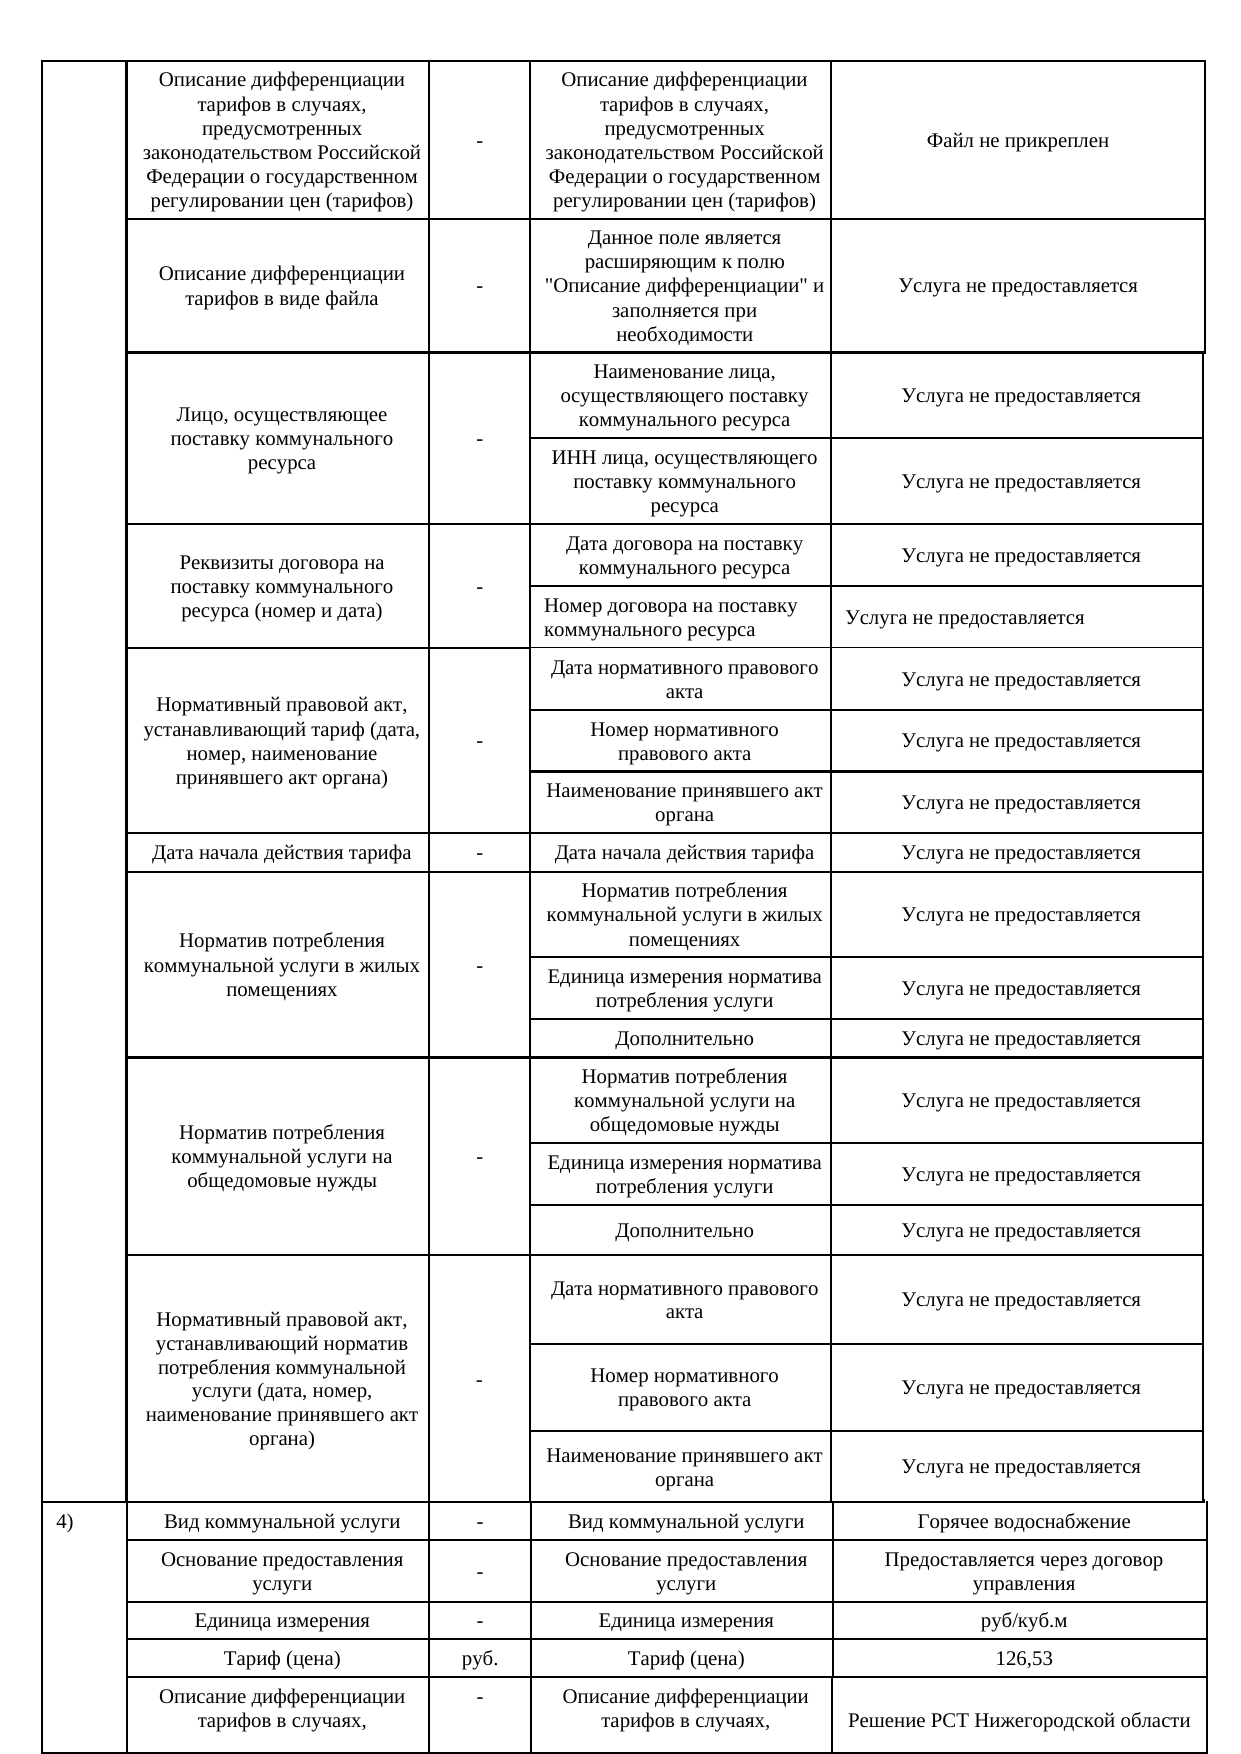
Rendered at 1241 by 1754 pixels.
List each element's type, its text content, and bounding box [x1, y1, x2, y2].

table_cell Услуга не предоставляется [832, 958, 1202, 1018]
table_cell Норматив потребления коммунальной услуги в жилых помещениях [531, 873, 830, 956]
table_cell Услуга не предоставляется [832, 1432, 1202, 1501]
table_cell Услуга не предоставляется [832, 773, 1202, 832]
table_cell Вид коммунальной услуги [128, 1503, 428, 1539]
table_cell Нормативный правовой акт, устанавливающий норматив потребления коммунальной услуги (дата, номер, наименование принявшего акт органа) [128, 1256, 428, 1501]
table_cell Дополнительно [531, 1206, 830, 1254]
table_cell - [430, 62, 529, 217]
table_cell Номер нормативного правового акта [531, 711, 830, 770]
table_cell Дополнительно [531, 1020, 830, 1056]
table_cell - [430, 1541, 530, 1601]
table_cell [532, 1678, 831, 1752]
table_cell Услуга не предоставляется [832, 1345, 1202, 1430]
table_cell Файл не прикреплен [832, 62, 1204, 217]
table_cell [128, 1678, 428, 1752]
table_cell Описание дифференциации тарифов в случаях, предусмотренных законодательством Российской Федерации о государственном регулировании цен (тарифов) [531, 62, 830, 217]
table_cell - [430, 834, 529, 871]
table_cell Наименование лица, осуществляющего поставку коммунального ресурса [531, 354, 830, 437]
table_cell - [430, 1059, 529, 1254]
table_cell - [430, 1603, 530, 1638]
table_cell Лицо, осуществляющее поставку коммунального ресурса [128, 354, 428, 523]
table_cell - [430, 1678, 530, 1752]
table_cell Услуга не предоставляется [832, 439, 1202, 523]
table_cell Горячее водоснабжение [834, 1501, 1206, 1539]
table_cell Реквизиты договора на поставку коммунального ресурса (номер и дата) [128, 525, 428, 647]
table_cell Услуга не предоставляется [832, 873, 1202, 956]
table_cell Норматив потребления коммунальной услуги в жилых помещениях [128, 873, 428, 1056]
table_cell 4) [43, 1503, 126, 1752]
table_cell - [430, 1503, 530, 1539]
table_cell - [430, 873, 529, 1056]
table_cell - [430, 220, 529, 351]
table_cell - [430, 649, 529, 832]
table_cell ИНН лица, осуществляющего поставку коммунального ресурса [531, 439, 830, 523]
table_cell Услуга не предоставляется [832, 1144, 1202, 1204]
table_cell Единица измерения норматива потребления услуги [531, 958, 830, 1018]
table_cell Норматив потребления коммунальной услуги на общедомовые нужды [531, 1059, 830, 1142]
table_cell Основание предоставления услуги [128, 1541, 428, 1601]
table_cell Услуга не предоставляется [832, 1206, 1202, 1254]
table_cell - [430, 354, 529, 523]
table_cell Дата начала действия тарифа [128, 834, 428, 871]
table_cell Описание дифференциации тарифов в случаях, предусмотренных законодательством Российской Федерации о государственном регулировании цен (тарифов) [128, 62, 428, 217]
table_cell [833, 1678, 1206, 1752]
table_cell - [430, 525, 529, 647]
table_cell Вид коммунальной услуги [532, 1503, 832, 1539]
table_cell Наименование принявшего акт органа [531, 1432, 830, 1501]
table_cell руб. [430, 1640, 530, 1676]
table_cell Дата нормативного правового акта [531, 648, 830, 709]
table_cell - [430, 1256, 529, 1501]
table_cell Нормативный правовой акт, устанавливающий тариф (дата, номер, наименование принявшего акт органа) [128, 649, 428, 832]
table_cell Услуга не предоставляется [832, 1020, 1202, 1056]
table_cell Дата начала действия тарифа [531, 834, 830, 871]
table_cell Номер нормативного правового акта [531, 1345, 830, 1430]
table_cell Услуга не предоставляется [832, 525, 1202, 584]
table_cell Единица измерения [128, 1603, 428, 1638]
table_cell Дата нормативного правового акта [531, 1256, 830, 1343]
table_cell Тариф (цена) [128, 1640, 428, 1676]
table_cell руб/куб.м [834, 1603, 1206, 1638]
table_cell Норматив потребления коммунальной услуги на общедомовые нужды [128, 1059, 428, 1254]
table_cell Услуга не предоставляется [832, 711, 1202, 770]
table_cell Данное поле является расширяющим к полю "Описание дифференциации" и заполняется при необходимости [531, 220, 830, 351]
table_cell Предоставляется через договор управления [834, 1541, 1206, 1601]
table_cell Услуга не предоставляется [832, 220, 1204, 351]
table_cell Единица измерения [532, 1603, 832, 1638]
table_cell Услуга не предоставляется [832, 1059, 1202, 1142]
table_cell Услуга не предоставляется [832, 648, 1202, 709]
table_cell Услуга не предоставляется [832, 587, 1202, 647]
table_cell Единица измерения норматива потребления услуги [531, 1144, 830, 1204]
table_cell 126,53 [834, 1640, 1206, 1676]
table_cell Дата договора на поставку коммунального ресурса [531, 525, 830, 584]
table_cell Основание предоставления услуги [532, 1541, 832, 1601]
table_cell Наименование принявшего акт органа [531, 773, 830, 832]
table_cell Номер договора на поставку коммунального ресурса [531, 587, 830, 647]
table_cell Услуга не предоставляется [832, 834, 1202, 871]
table_cell Тариф (цена) [532, 1640, 832, 1676]
table_cell Услуга не предоставляется [832, 354, 1202, 437]
table_cell Описание дифференциации тарифов в виде файла [128, 220, 428, 351]
table_cell Услуга не предоставляется [832, 1256, 1202, 1343]
